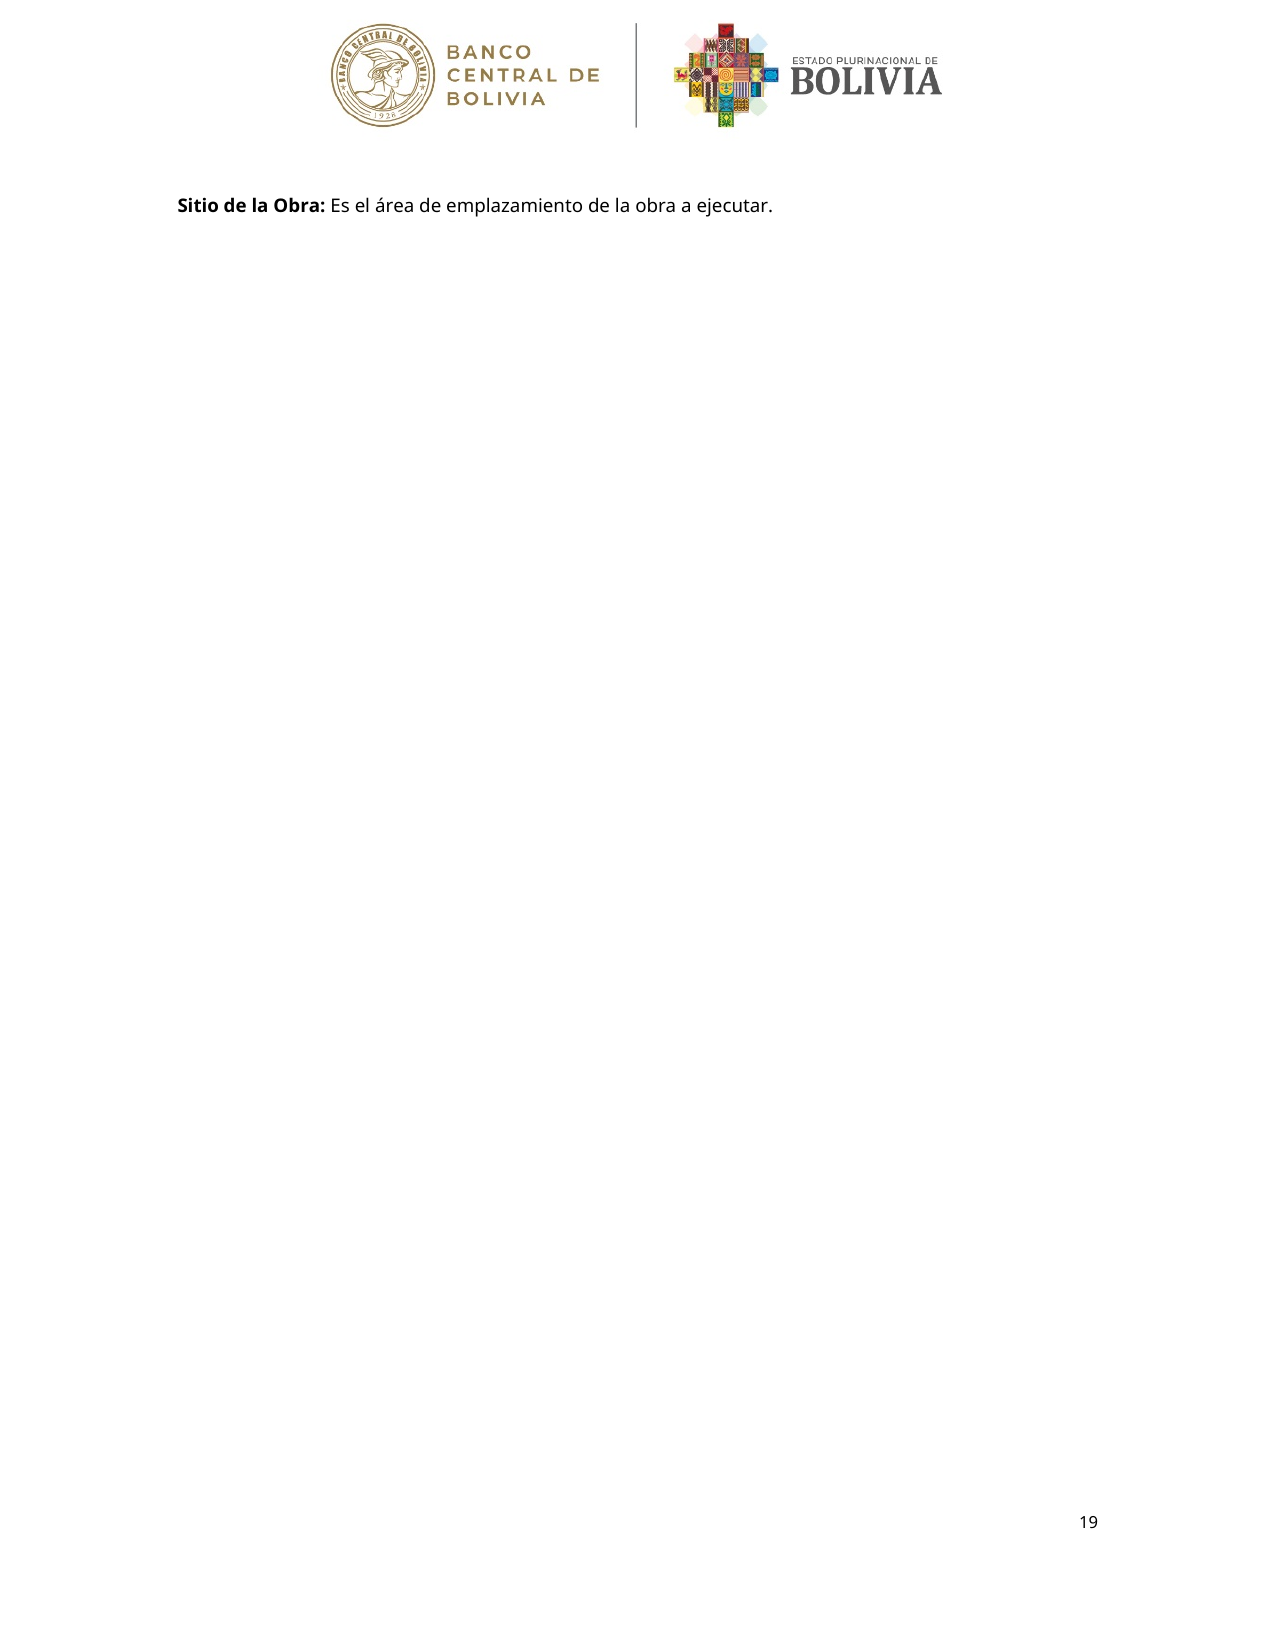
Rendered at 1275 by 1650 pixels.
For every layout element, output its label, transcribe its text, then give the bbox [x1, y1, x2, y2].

picture [0, 5, 1272, 166]
text Sitio de la Obra: Es el área de emplazamiento de la obra a ejecutar. [177, 193, 1098, 218]
